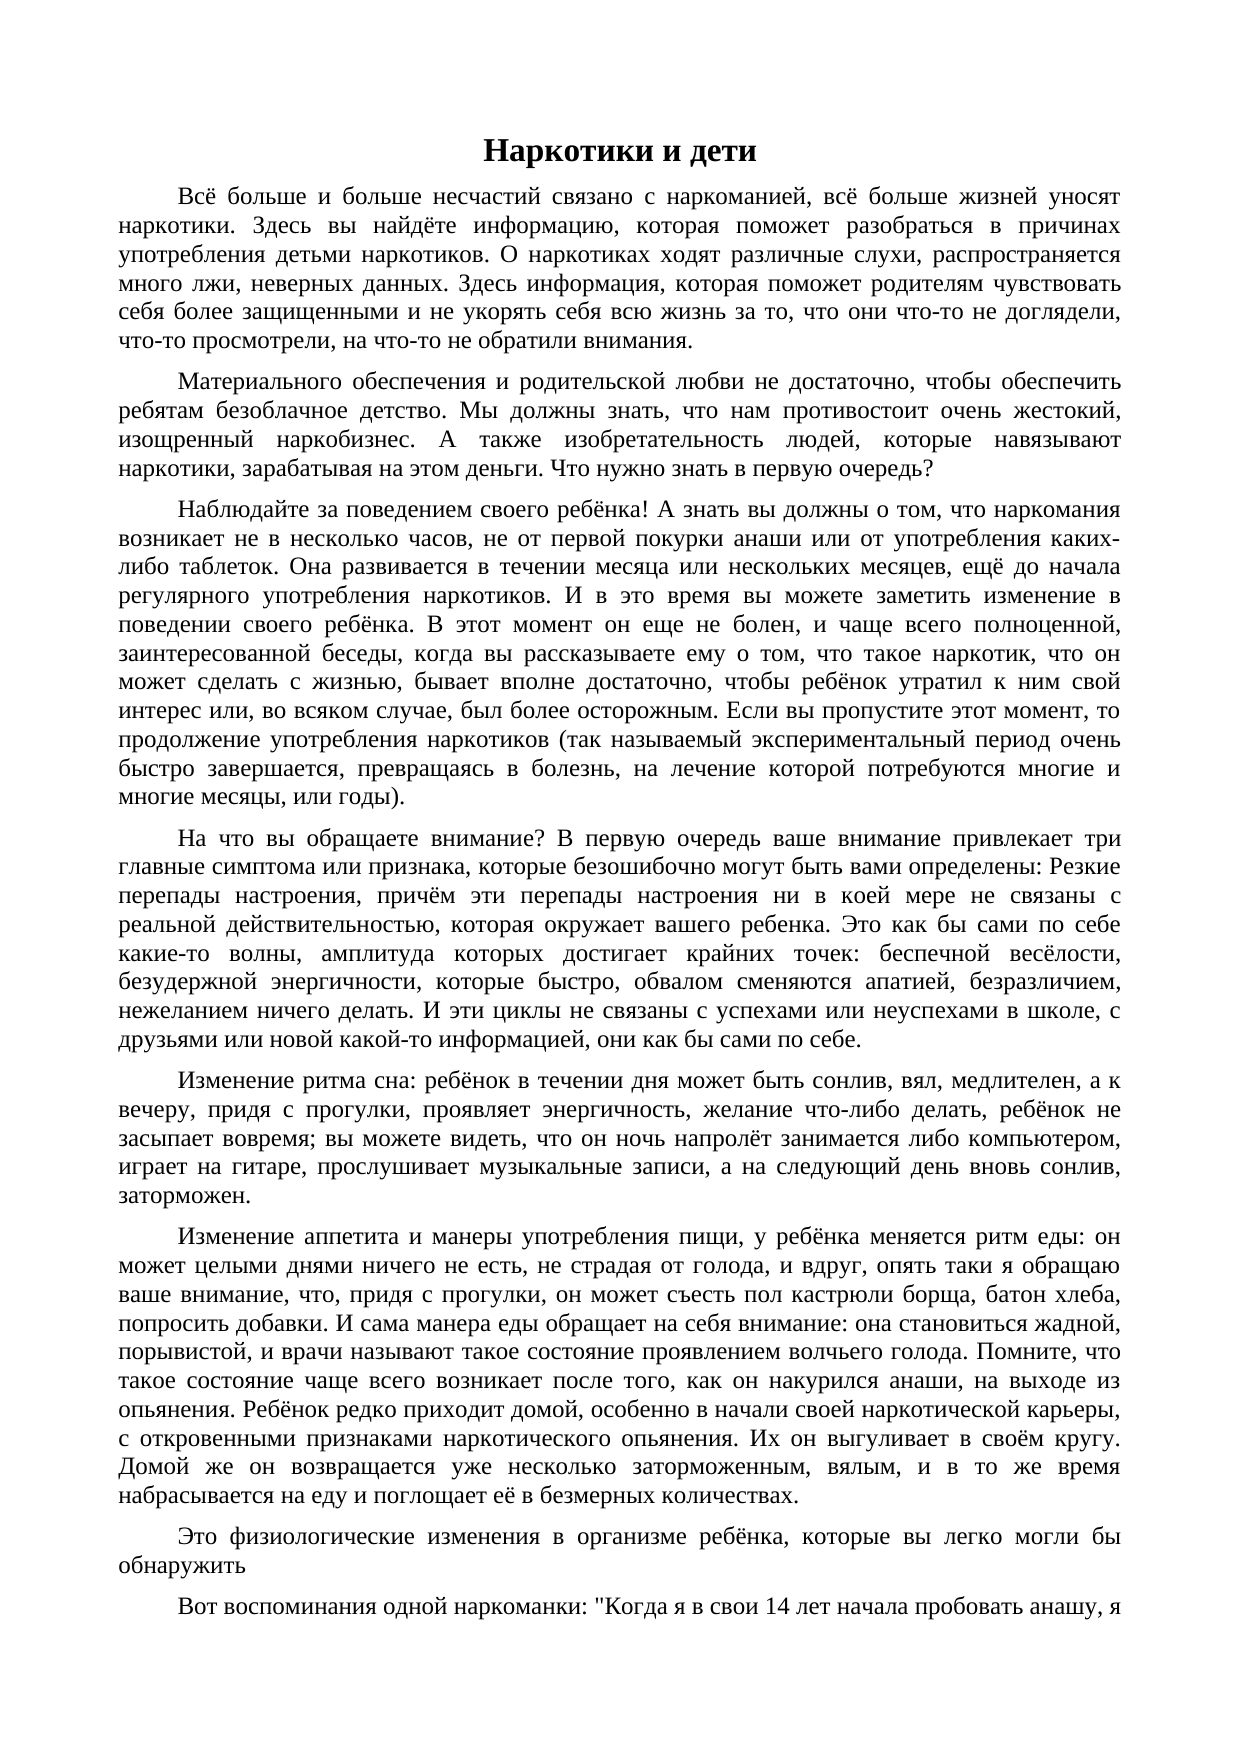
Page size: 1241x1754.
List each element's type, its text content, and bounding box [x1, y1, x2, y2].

text Наблюдайте за поведением своего ребёнка! А знать вы должны о том, что наркомания возникает не в несколько часов, не от первой покурки анаши или от употребления каких-либо таблеток. Она развивается в течении месяца или нескольких месяцев, ещё до начала регулярного употребления наркотиков. И в это время вы можете заметить изменение в поведении своего ребёнка. В этот момент он еще не болен, и чаще всего полноценной, заинтересованной беседы, когда вы рассказываете ему о том, что такое наркотик, что он может сделать с жизнью, бывает вполне достаточно, чтобы ребёнок утратил к ним свой интерес или, во всяком случае, был более осторожным. Если вы пропустите этот момент, то продолжение употребления наркотиков (так называемый экспериментальный период очень быстро завершается, превращаясь в болезнь, на лечение которой потребуются многие и многие месяцы, или годы). [118, 494, 1122, 810]
text Это физиологические изменения в организме ребёнка, которые вы легко могли бы обнаружить [118, 1521, 1122, 1579]
text Материального обеспечения и родительской любви не достаточно, чтобы обеспечить ребятам безоблачное детство. Мы должны знать, что нам противостоит очень жестокий, изощренный наркобизнес. А также изобретательность людей, которые навязывают наркотики, зарабатывая на этом деньги. Что нужно знать в первую очередь? [118, 366, 1122, 481]
text Изменение аппетита и манеры употребления пищи, у ребёнка меняется ритм еды: он может целыми днями ничего не есть, не страдая от голода, и вдруг, опять таки я обращаю ваше внимание, что, придя с прогулки, он может съесть пол кастрюли борща, батон хлеба, попросить добавки. И сама манера еды обращает на себя внимание: она становиться жадной, порывистой, и врачи называют такое состояние проявлением волчьего голода. Помните, что такое состояние чаще всего возникает после того, как он накурился анаши, на выходе из опьянения. Ребёнок редко приходит домой, особенно в начали своей наркотической карьеры, с откровенными признаками наркотического опьянения. Их он выгуливает в своём кругу. Домой же он возвращается уже несколько заторможенным, вялым, и в то же время набрасывается на еду и поглощает её в безмерных количествах. [118, 1221, 1122, 1509]
text Всё больше и больше несчастий связано с наркоманией, всё больше жизней уносят наркотики. Здесь вы найдёте информацию, которая поможет разобраться в причинах употребления детьми наркотиков. О наркотиках ходят различные слухи, распространяется много лжи, неверных данных. Здесь информация, которая поможет родителям чувствовать себя более защищенными и не укорять себя всю жизнь за то, что они что-то не доглядели, что-то просмотрели, на что-то не обратили внимания. [118, 181, 1122, 354]
text На что вы обращаете внимание? В первую очередь ваше внимание привлекает три главные симптома или признака, которые безошибочно могут быть вами определены: Резкие перепады настроения, причём эти перепады настроения ни в коей мере не связаны с реальной действительностью, которая окружает вашего ребенка. Это как бы сами по себе какие-то волны, амплитуда которых достигает крайних точек: беспечной весёлости, безудержной энергичности, которые быстро, обвалом сменяются апатией, безразличием, нежеланием ничего делать. И эти циклы не связаны с успехами или неуспехами в школе, с друзьями или новой какой-то информацией, они как бы сами по себе. [118, 823, 1122, 1053]
text Изменение ритма сна: ребёнок в течении дня может быть сонлив, вял, медлителен, а к вечеру, придя с прогулки, проявляет энергичность, желание что-либо делать, ребёнок не засыпает вовремя; вы можете видеть, что он ночь напролёт занимается либо компьютером, играет на гитаре, прослушивает музыкальные записи, а на следующий день вновь сонлив, заторможен. [118, 1065, 1122, 1209]
text Наркотики и дети [118, 131, 1122, 169]
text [118, 1591, 1122, 1620]
